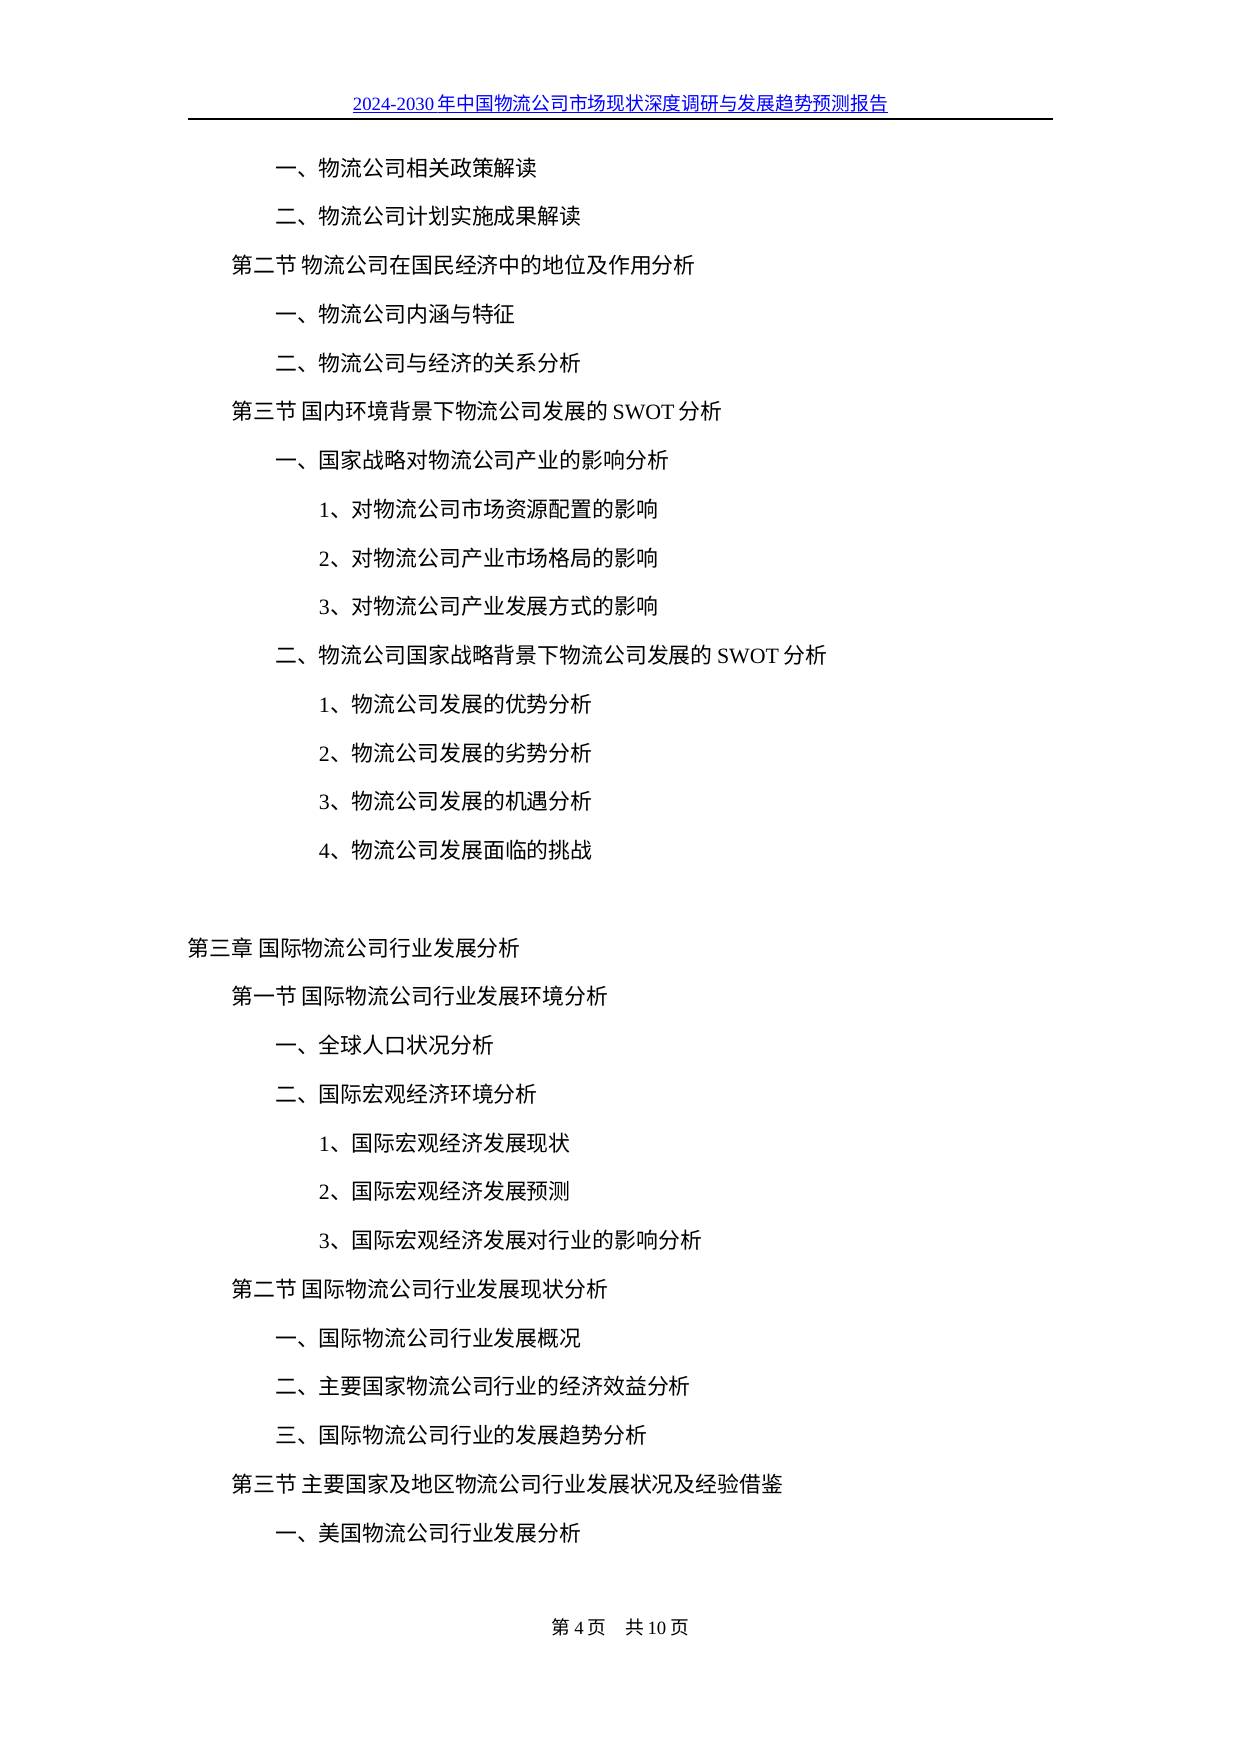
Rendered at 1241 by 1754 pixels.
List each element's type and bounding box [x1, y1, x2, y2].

text [187, 150, 1053, 1548]
